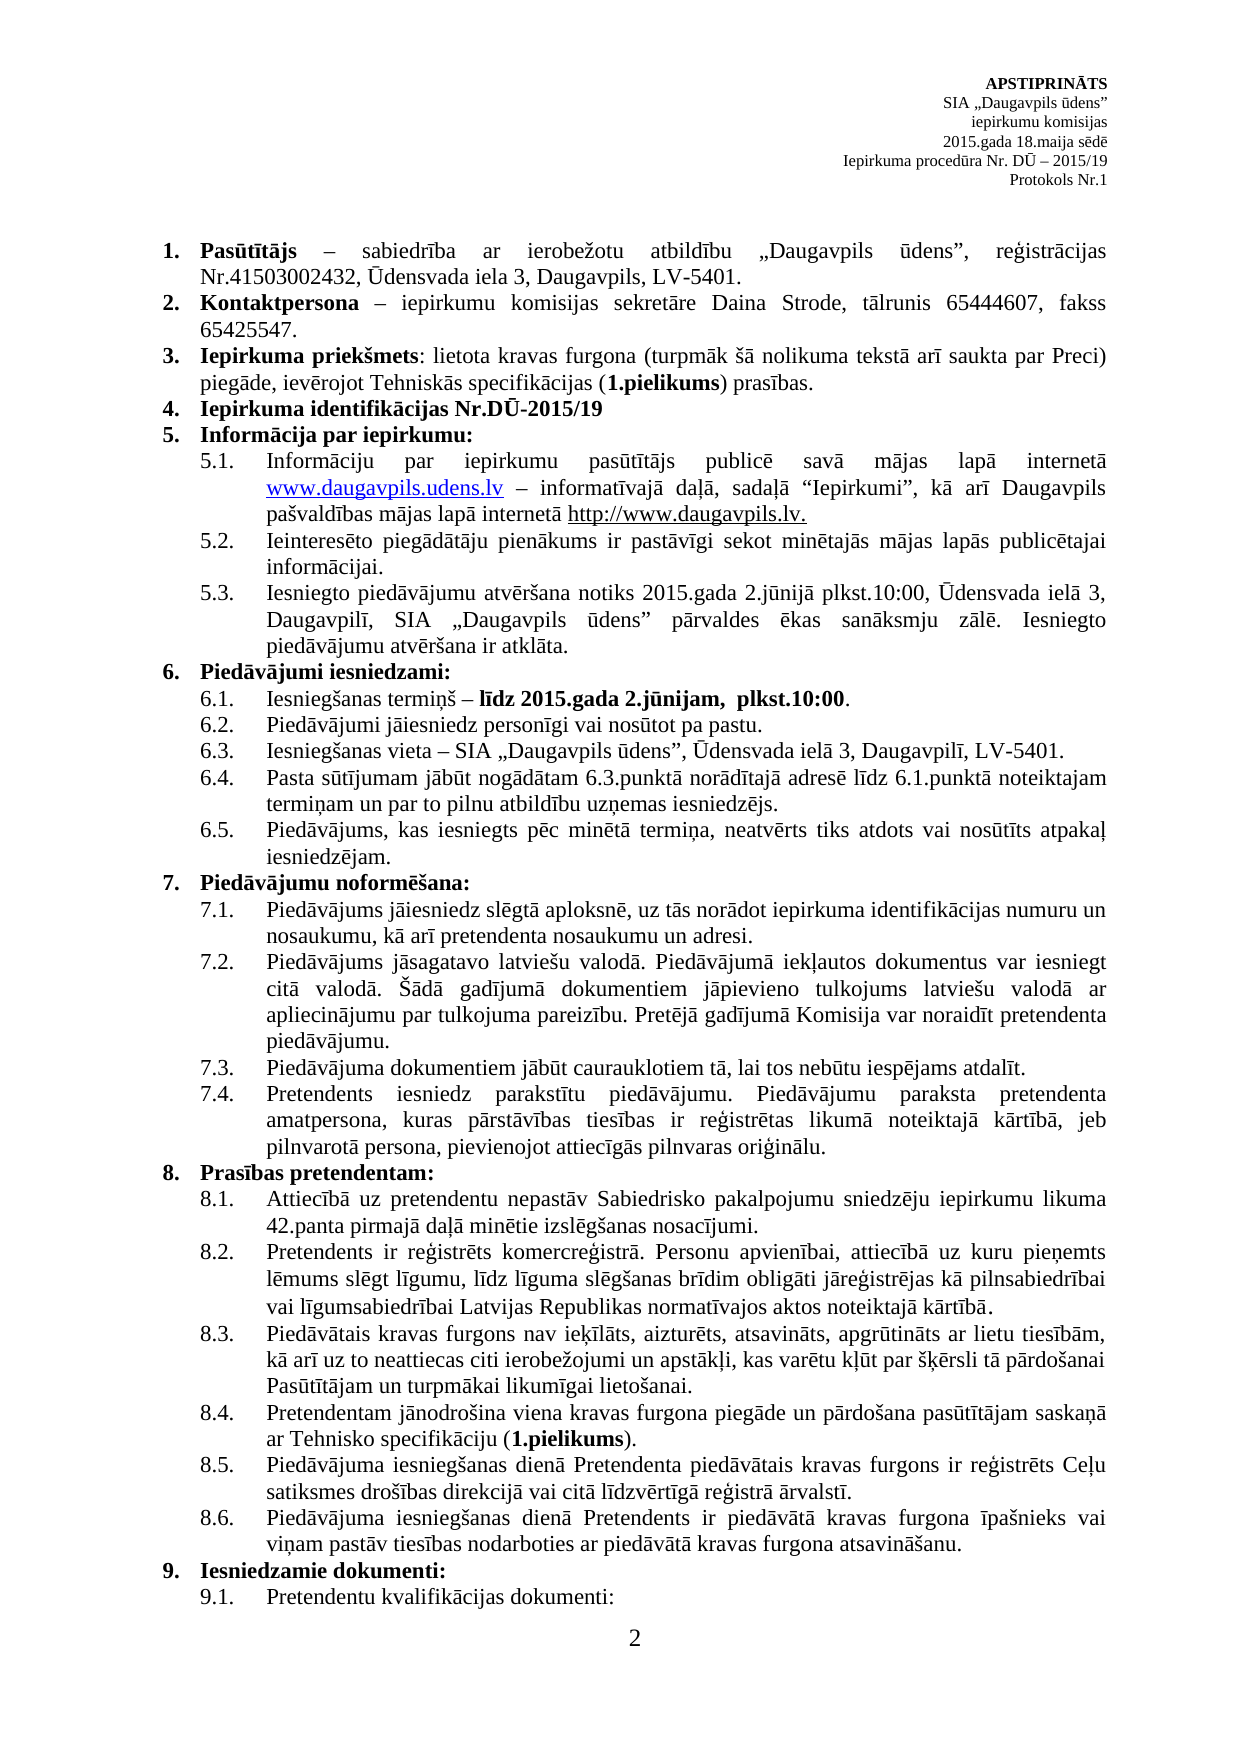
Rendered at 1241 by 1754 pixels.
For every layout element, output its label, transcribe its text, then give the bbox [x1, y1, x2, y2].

list Piedāvājums, kas iesniegts pēc minētā termiņa, neatvērts tiks atdots vai nosūtīts atpakaļ iesniedzējam. [200, 817, 1107, 869]
subtitle Prasības pretendentam: [162, 1159, 1107, 1186]
subtitle Piedāvājumi iesniedzami: [162, 658, 1107, 685]
list Piedāvātais kravas furgons nav ieķīlāts, aizturēts, atsavināts, apgrūtināts ar lietu tiesībām, kā arī uz to neattiecas citi ierobežojumi un apstākļi, kas varētu kļūt par šķērsli tā pārdošanai Pasūtītājam un turpmākai likumīgai lietošanai. [200, 1320, 1107, 1399]
list Piedāvājums jāiesniedz slēgtā aploksnē, uz tās norādot iepirkuma identifikācijas numuru un nosaukumu, kā arī pretendenta nosaukumu un adresi. [200, 896, 1107, 948]
list Iesniegšanas vieta – SIA „Daugavpils ūdens”, Ūdensvada ielā 3, Daugavpilī, LV-5401. [200, 737, 1107, 764]
subtitle Piedāvājumu noformēšana: [162, 869, 1107, 896]
list Piedāvājumi jāiesniedz personīgi vai nosūtot pa pastu. [200, 711, 1107, 737]
list Pretendentu kvalifikācijas dokumenti: [200, 1583, 1107, 1609]
list Iepirkuma priekšmets: lietota kravas furgona (turpmāk šā nolikuma tekstā arī saukta par Preci) piegāde, ievērojot Tehniskās specifikācijas (1.pielikums) prasības. [162, 342, 1107, 395]
list Pretendents ir reģistrēts komercreģistrā. Personu apvienībai, attiecībā uz kuru pieņemts lēmums slēgt līgumu, līdz līguma slēgšanas brīdim obligāti jāreģistrējas kā pilnsabiedrībai vai līgumsabiedrībai Latvijas Republikas normatīvajos aktos noteiktajā kārtībā. [200, 1238, 1107, 1320]
list Piedāvājuma dokumentiem jābūt caurauklotiem tā, lai tos nebūtu iespējams atdalīt. [200, 1054, 1107, 1080]
list Piedāvājums jāsagatavo latviešu valodā. Piedāvājumā iekļautos dokumentus var iesniegt citā valodā. Šādā gadījumā dokumentiem jāpievieno tulkojums latviešu valodā ar apliecinājumu par tulkojuma pareizību. Pretējā gadījumā Komisija var noraidīt pretendenta piedāvājumu. [200, 948, 1107, 1054]
list Informāciju par iepirkumu pasūtītājs publicē savā mājas lapā internetā www.daugavpils.udens.lv – informatīvajā daļā, sadaļā “Iepirkumi”, kā arī Daugavpils pašvaldības mājas lapā internetā http://www.daugavpils.lv. [200, 448, 1107, 527]
subtitle Iesniedzamie dokumenti: [162, 1557, 1107, 1583]
list Pretendentam jānodrošina viena kravas furgona piegāde un pārdošana pasūtītājam saskaņā ar Tehnisko specifikāciju (1.pielikums). [200, 1399, 1107, 1451]
list Pretendents iesniedz parakstītu piedāvājumu. Piedāvājumu paraksta pretendenta amatpersona, kuras pārstāvības tiesības ir reģistrētas likumā noteiktajā kārtībā, jeb pilnvarotā persona, pievienojot attiecīgās pilnvaras oriģinālu. [200, 1080, 1107, 1159]
list Iesniegšanas termiņš – līdz 2015.gada 2.jūnijam, plkst.10:00. [200, 685, 1107, 711]
list Informācija par iepirkumu: [162, 421, 1107, 448]
list Pasta sūtījumam jābūt nogādātam 6.3.punktā norādītajā adresē līdz 6.1.punktā noteiktajam termiņam un par to pilnu atbildību uzņemas iesniedzējs. [200, 764, 1107, 817]
list Pasūtītājs – sabiedrība ar ierobežotu atbildību „Daugavpils ūdens”, reģistrācijas Nr.41503002432, Ūdensvada iela 3, Daugavpils, LV-5401. [162, 237, 1107, 289]
list Attiecībā uz pretendentu nepastāv Sabiedrisko pakalpojumu sniedzēju iepirkumu likuma 42.panta pirmajā daļā minētie izslēgšanas nosacījumi. [200, 1186, 1107, 1238]
list Ieinteresēto piegādātāju pienākums ir pastāvīgi sekot minētajās mājas lapās publicētajai informācijai. [200, 527, 1107, 579]
list Kontaktpersona – iepirkumu komisijas sekretāre Daina Strode, tālrunis 65444607, fakss 65425547. [162, 289, 1107, 342]
list Iesniegto piedāvājumu atvēršana notiks 2015.gada 2.jūnijā plkst.10:00, Ūdensvada ielā 3, Daugavpilī, SIA „Daugavpils ūdens” pārvaldes ēkas sanāksmju zālē. Iesniegto piedāvājumu atvēršana ir atklāta. [200, 579, 1107, 658]
list Piedāvājuma iesniegšanas dienā Pretendents ir piedāvātā kravas furgona īpašnieks vai viņam pastāv tiesības nodarboties ar piedāvātā kravas furgona atsavināšanu. [200, 1504, 1107, 1557]
list Iepirkuma identifikācijas Nr.DŪ-2015/19 [162, 395, 1107, 421]
list Piedāvājuma iesniegšanas dienā Pretendenta piedāvātais kravas furgons ir reģistrēts Ceļu satiksmes drošības direkcijā vai citā līdzvērtīgā reģistrā ārvalstī. [200, 1451, 1107, 1504]
